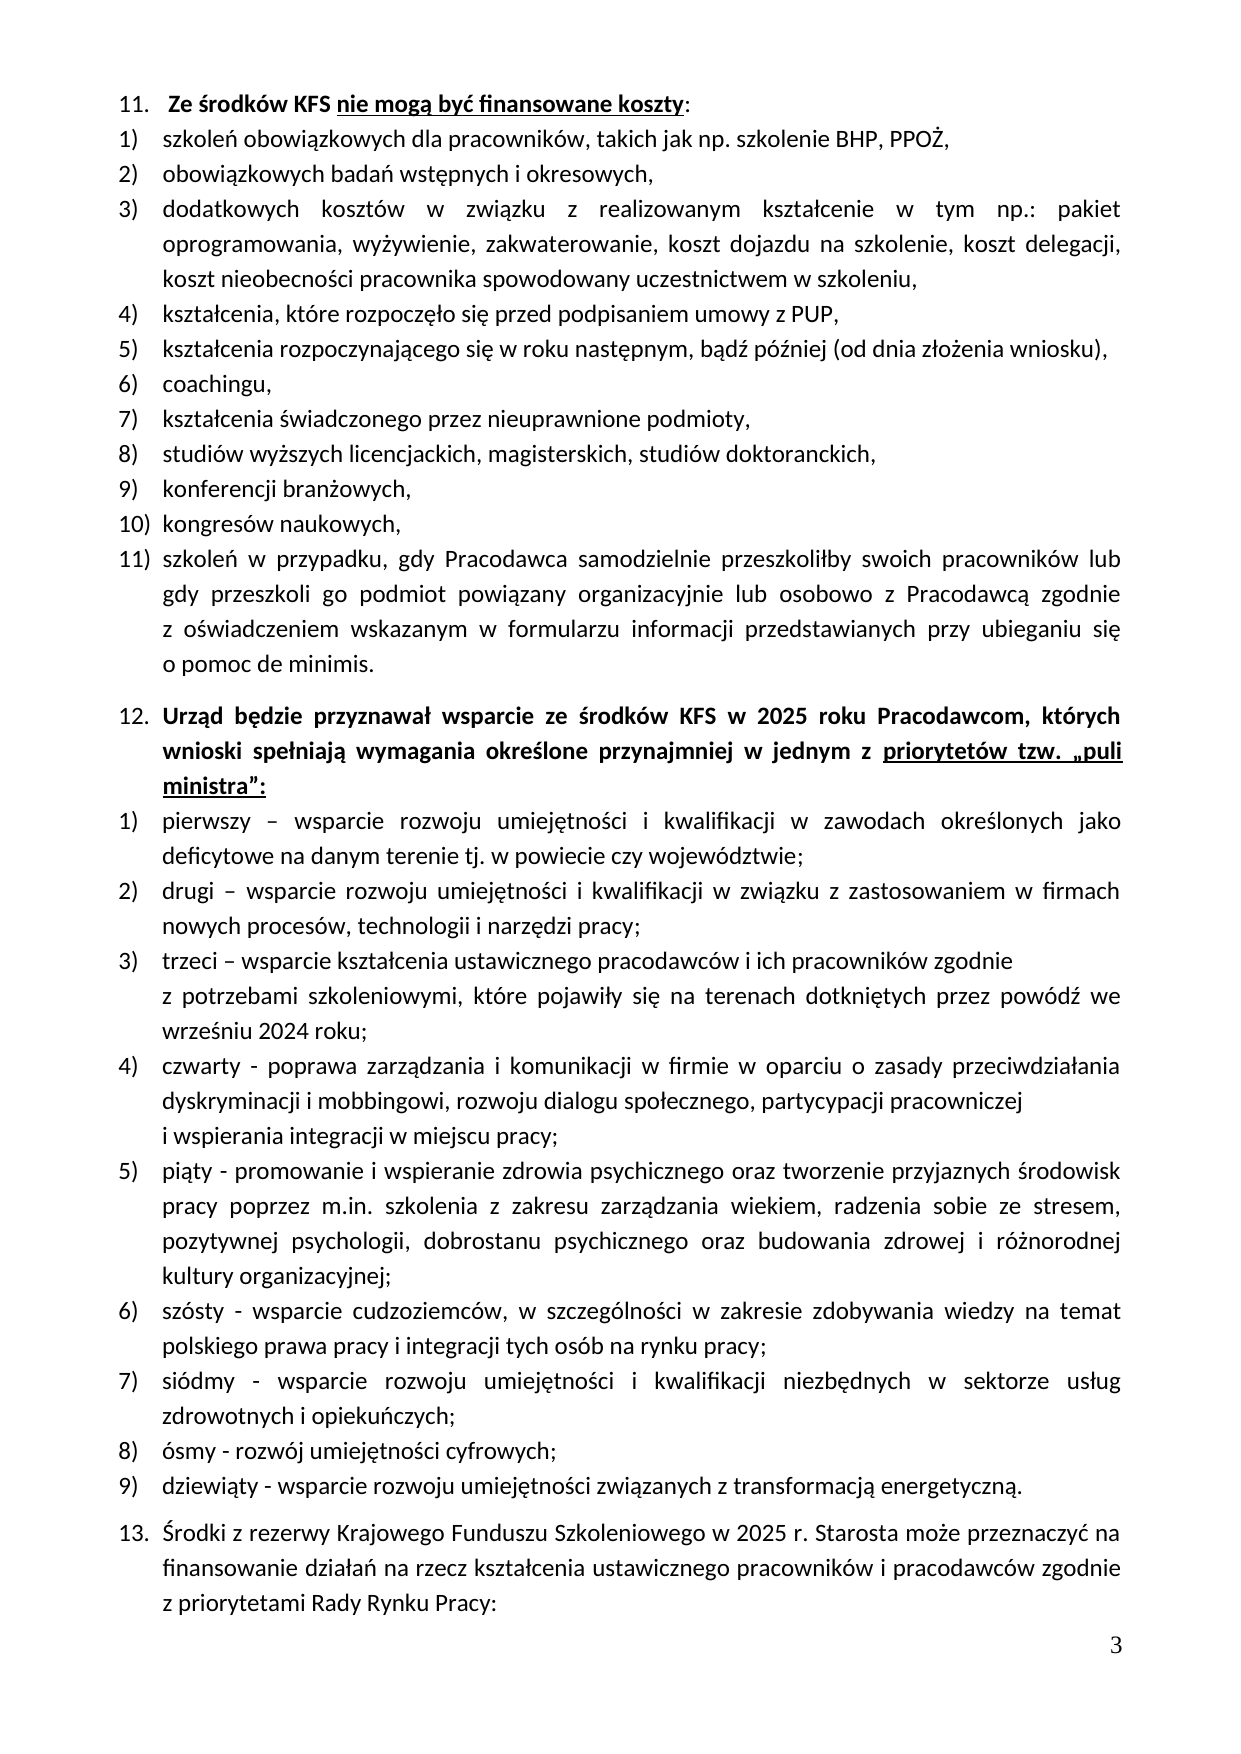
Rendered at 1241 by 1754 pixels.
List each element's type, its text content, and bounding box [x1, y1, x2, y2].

list szósty - wsparcie cudzoziemców, w szczególności w zakresie zdobywania wiedzy na temat polskiego prawa pracy i integracji tych osób na rynku pracy; [118, 1295, 1122, 1361]
list siódmy - wsparcie rozwoju umiejętności i kwalifikacji niezbędnych w sektorze usług zdrowotnych i opiekuńczych; [118, 1365, 1122, 1431]
list obowiązkowych badań wstępnych i okresowych, [118, 159, 1122, 189]
list konferencji branżowych, [118, 474, 1122, 504]
list dodatkowych kosztów w związku z realizowanym kształcenie w tym np.: pakiet oprogramowania, wyżywienie, zakwaterowanie, koszt dojazdu na szkolenie, koszt delegacji, koszt nieobecności pracownika spowodowany uczestnictwem w szkoleniu, [118, 194, 1122, 294]
list trzeci – wsparcie kształcenia ustawicznego pracodawców i ich pracowników zgodnie z potrzebami szkoleniowymi, które pojawiły się na terenach dotkniętych przez powódź we wrześniu 2024 roku; [118, 945, 1122, 1046]
list Ze środków KFS nie mogą być finansowane koszty: [118, 89, 1122, 119]
list szkoleń w przypadku, gdy Pracodawca samodzielnie przeszkoliłby swoich pracowników lub gdy przeszkoli go podmiot powiązany organizacyjnie lub osobowo z Pracodawcą zgodnie z oświadczeniem wskazanym w formularzu informacji przedstawianych przy ubieganiu się o pomoc de minimis. [118, 544, 1122, 679]
list Środki z rezerwy Krajowego Funduszu Szkoleniowego w 2025 r. Starosta może przeznaczyć na finansowanie działań na rzecz kształcenia ustawicznego pracowników i pracodawców zgodnie z priorytetami Rady Rynku Pracy: [118, 1517, 1122, 1617]
list coachingu, [118, 369, 1122, 399]
list szkoleń obowiązkowych dla pracowników, takich jak np. szkolenie BHP, PPOŻ, [118, 124, 1122, 154]
list czwarty - poprawa zarządzania i komunikacji w firmie w oparciu o zasady przeciwdziałania dyskryminacji i mobbingowi, rozwoju dialogu społecznego, partycypacji pracowniczej i wspierania integracji w miejscu pracy; [118, 1050, 1122, 1151]
list kształcenia świadczonego przez nieuprawnione podmioty, [118, 404, 1122, 434]
list kształcenia, które rozpoczęło się przed podpisaniem umowy z PUP, [118, 299, 1122, 329]
list kształcenia rozpoczynającego się w roku następnym, bądź później (od dnia złożenia wniosku), [118, 334, 1122, 364]
list piąty - promowanie i wspieranie zdrowia psychicznego oraz tworzenie przyjaznych środowisk pracy poprzez m.in. szkolenia z zakresu zarządzania wiekiem, radzenia sobie ze stresem, pozytywnej psychologii, dobrostanu psychicznego oraz budowania zdrowej i różnorodnej kultury organizacyjnej; [118, 1155, 1122, 1291]
list Urząd będzie przyznawał wsparcie ze środków KFS w 2025 roku Pracodawcom, których wnioski spełniają wymagania określone przynajmniej w jednym z priorytetów tzw. „puli ministra”: [118, 700, 1122, 801]
list kongresów naukowych, [118, 509, 1122, 539]
list studiów wyższych licencjackich, magisterskich, studiów doktoranckich, [118, 439, 1122, 469]
list pierwszy – wsparcie rozwoju umiejętności i kwalifikacji w zawodach określonych jako deficytowe na danym terenie tj. w powiecie czy województwie; [118, 805, 1122, 871]
list drugi – wsparcie rozwoju umiejętności i kwalifikacji w związku z zastosowaniem w firmach nowych procesów, technologii i narzędzi pracy; [118, 875, 1122, 941]
list ósmy - rozwój umiejętności cyfrowych; [118, 1435, 1122, 1466]
list dziewiąty - wsparcie rozwoju umiejętności związanych z transformacją energetyczną. [118, 1470, 1122, 1501]
